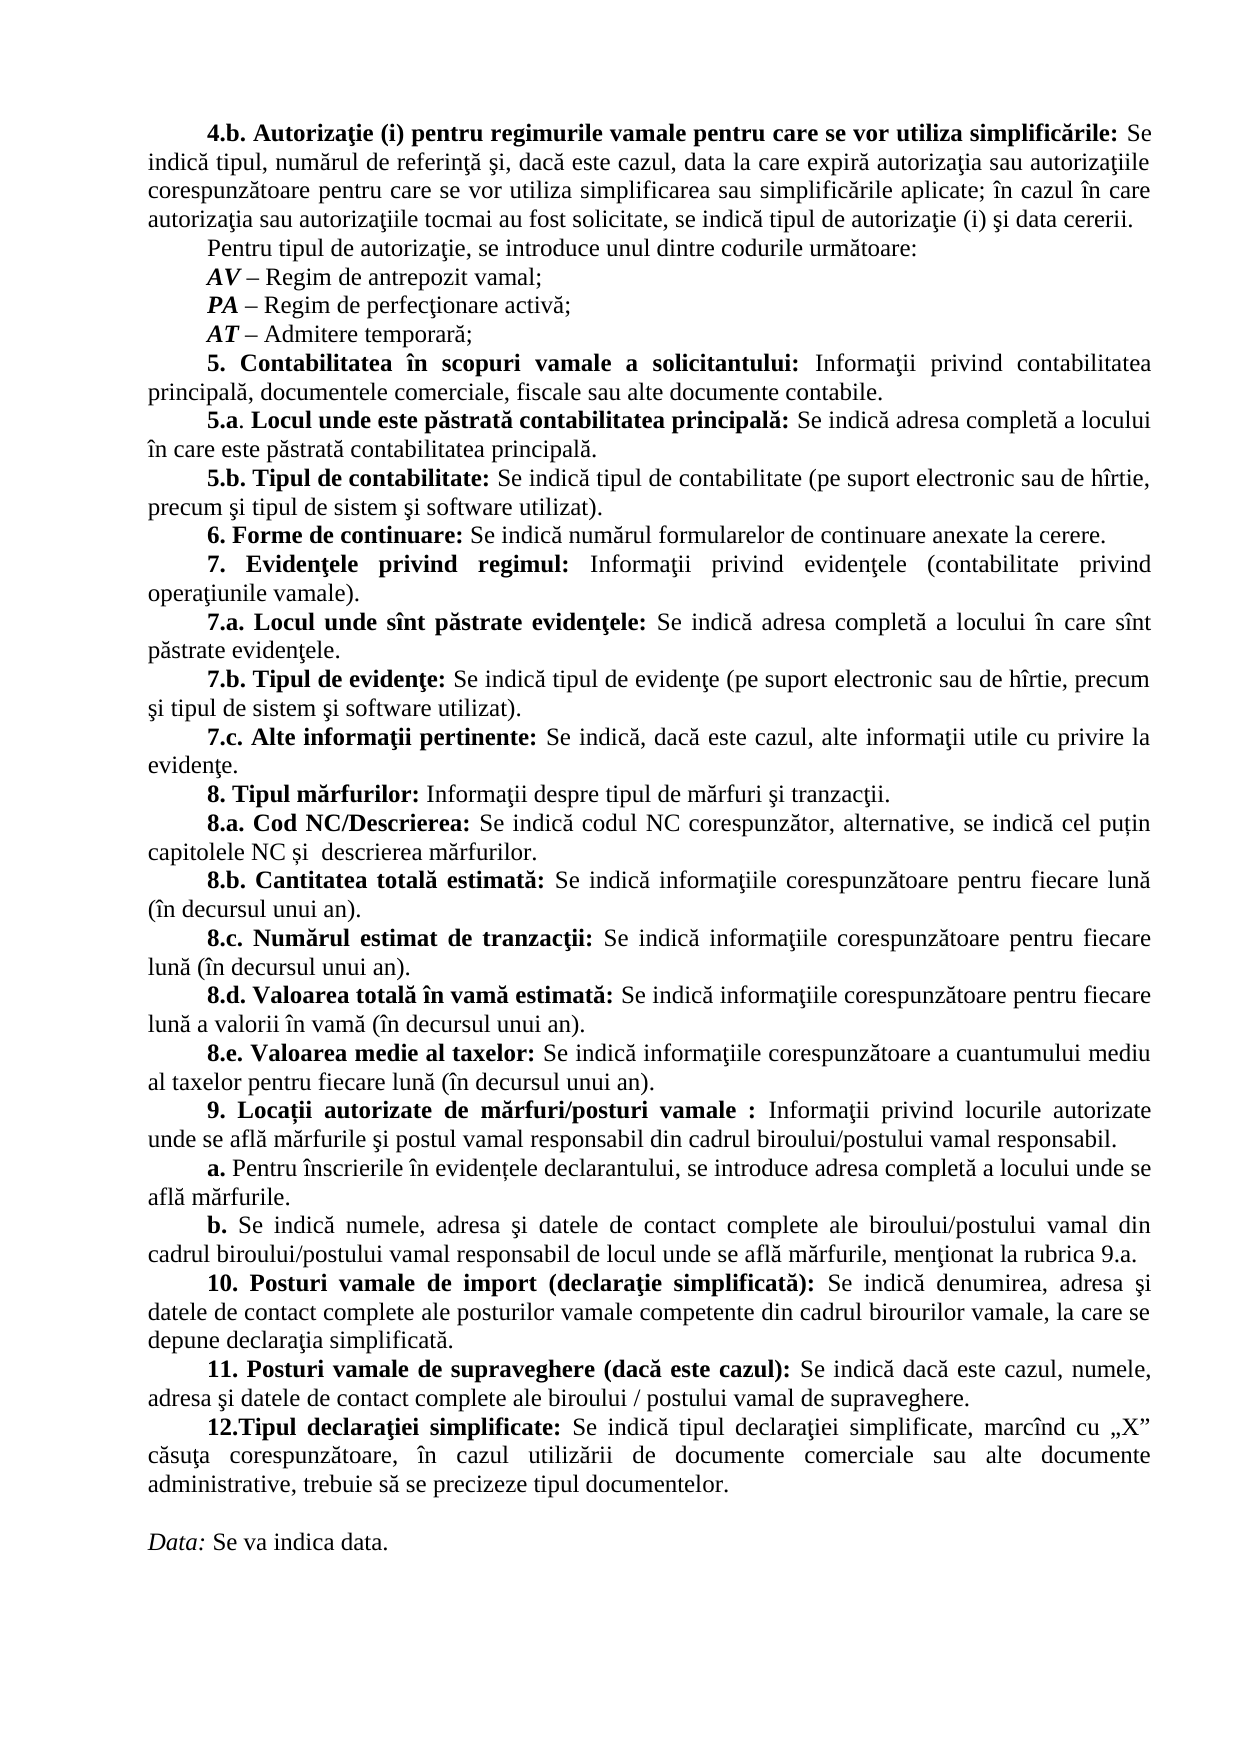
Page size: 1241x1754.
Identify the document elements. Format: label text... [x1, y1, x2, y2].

text 8.e. Valoarea medie al taxelor: Se indică informaţiile corespunzătoare a cuantumului mediu al taxelor pentru fiecare lună (în decursul unui an). [148, 1038, 1152, 1096]
text 8.c. Numărul estimat de tranzacţii: Se indică informaţiile corespunzătoare pentru fiecare lună (în decursul unui an). [148, 923, 1152, 981]
text Pentru tipul de autorizaţie, se introduce unul dintre codurile următoare: [148, 233, 1152, 262]
text 5.a. Locul unde este păstrată contabilitatea principală: Se indică adresa completă a locului în care este păstrată contabilitatea principală. [148, 406, 1152, 463]
text 7. Evidenţele privind regimul: Informaţii privind evidenţele (contabilitate privind operaţiunile vamale). [148, 549, 1152, 607]
text 10. Posturi vamale de import (declaraţie simplificată): Se indică denumirea, adresa şi datele de contact complete ale posturilor vamale competente din cadrul birourilor vamale, la care se depune declaraţia simplificată. [148, 1268, 1152, 1354]
text AV – Regim de antrepozit vamal; [148, 262, 1152, 291]
text 8.d. Valoarea totală în vamă estimată: Se indică informaţiile corespunzătoare pentru fiecare lună a valorii în vamă (în decursul unui an). [148, 981, 1152, 1038]
text a. Pentru înscrierile în evidențele declarantului, se introduce adresa completă a locului unde se află mărfurile. [148, 1153, 1152, 1211]
text 6. Forme de continuare: Se indică numărul formularelor de continuare anexate la cerere. [148, 521, 1152, 549]
text 7.a. Locul unde sînt păstrate evidenţele: Se indică adresa completă a locului în care sînt păstrate evidenţele. [148, 607, 1152, 664]
text 8.a. Cod NC/Descrierea: Se indică codul NC corespunzător, alternative, se indică cel puțin capitolele NC și descrierea mărfurilor. [148, 808, 1152, 866]
text 4.b. Autorizaţie (i) pentru regimurile vamale pentru care se vor utiliza simplificările: Se indică tipul, numărul de referinţă şi, dacă este cazul, data la care expiră autorizaţia sau autorizaţiile corespunzătoare pentru care se vor utiliza simplificarea sau simplificările aplicate; în cazul în care autorizaţia sau autorizaţiile tocmai au fost solicitate, se indică tipul de autorizaţie (i) şi data cererii. [148, 118, 1152, 233]
text PA – Regim de perfecţionare activă; [148, 291, 1152, 319]
text b. Se indică numele, adresa şi datele de contact complete ale biroului/postului vamal din cadrul biroului/postului vamal responsabil de locul unde se află mărfurile, menţionat la rubrica 9.a. [148, 1211, 1152, 1268]
text 8. Tipul mărfurilor: Informaţii despre tipul de mărfuri şi tranzacţii. [148, 779, 1152, 808]
text 8.b. Cantitatea totală estimată: Se indică informaţiile corespunzătoare pentru fiecare lună (în decursul unui an). [148, 866, 1152, 923]
text 7.b. Tipul de evidenţe: Se indică tipul de evidenţe (pe suport electronic sau de hîrtie, precum şi tipul de sistem şi software utilizat). [148, 664, 1152, 722]
text 9. Locații autorizate de mărfuri/posturi vamale : Informaţii privind locurile autorizate unde se află mărfurile şi postul vamal responsabil din cadrul biroului/postului vamal responsabil. [148, 1096, 1152, 1153]
text AT – Admitere temporară; [148, 319, 1152, 348]
text 7.c. Alte informaţii pertinente: Se indică, dacă este cazul, alte informaţii utile cu privire la evidenţe. [148, 722, 1152, 779]
text 5.b. Tipul de contabilitate: Se indică tipul de contabilitate (pe suport electronic sau de hîrtie, precum şi tipul de sistem şi software utilizat). [148, 463, 1152, 521]
text 12.Tipul declaraţiei simplificate: Se indică tipul declaraţiei simplificate, marcînd cu „X” căsuţa corespunzătoare, în cazul utilizării de documente comerciale sau alte documente administrative, trebuie să se precizeze tipul documentelor. [148, 1412, 1152, 1498]
text Data: Se va indica data. [148, 1523, 1152, 1556]
text 11. Posturi vamale de supraveghere (dacă este cazul): Se indică dacă este cazul, numele, adresa şi datele de contact complete ale biroului / postului vamal de supraveghere. [148, 1354, 1152, 1412]
text 5. Contabilitatea în scopuri vamale a solicitantului: Informaţii privind contabilitatea principală, documentele comerciale, fiscale sau alte documente contabile. [148, 348, 1152, 406]
